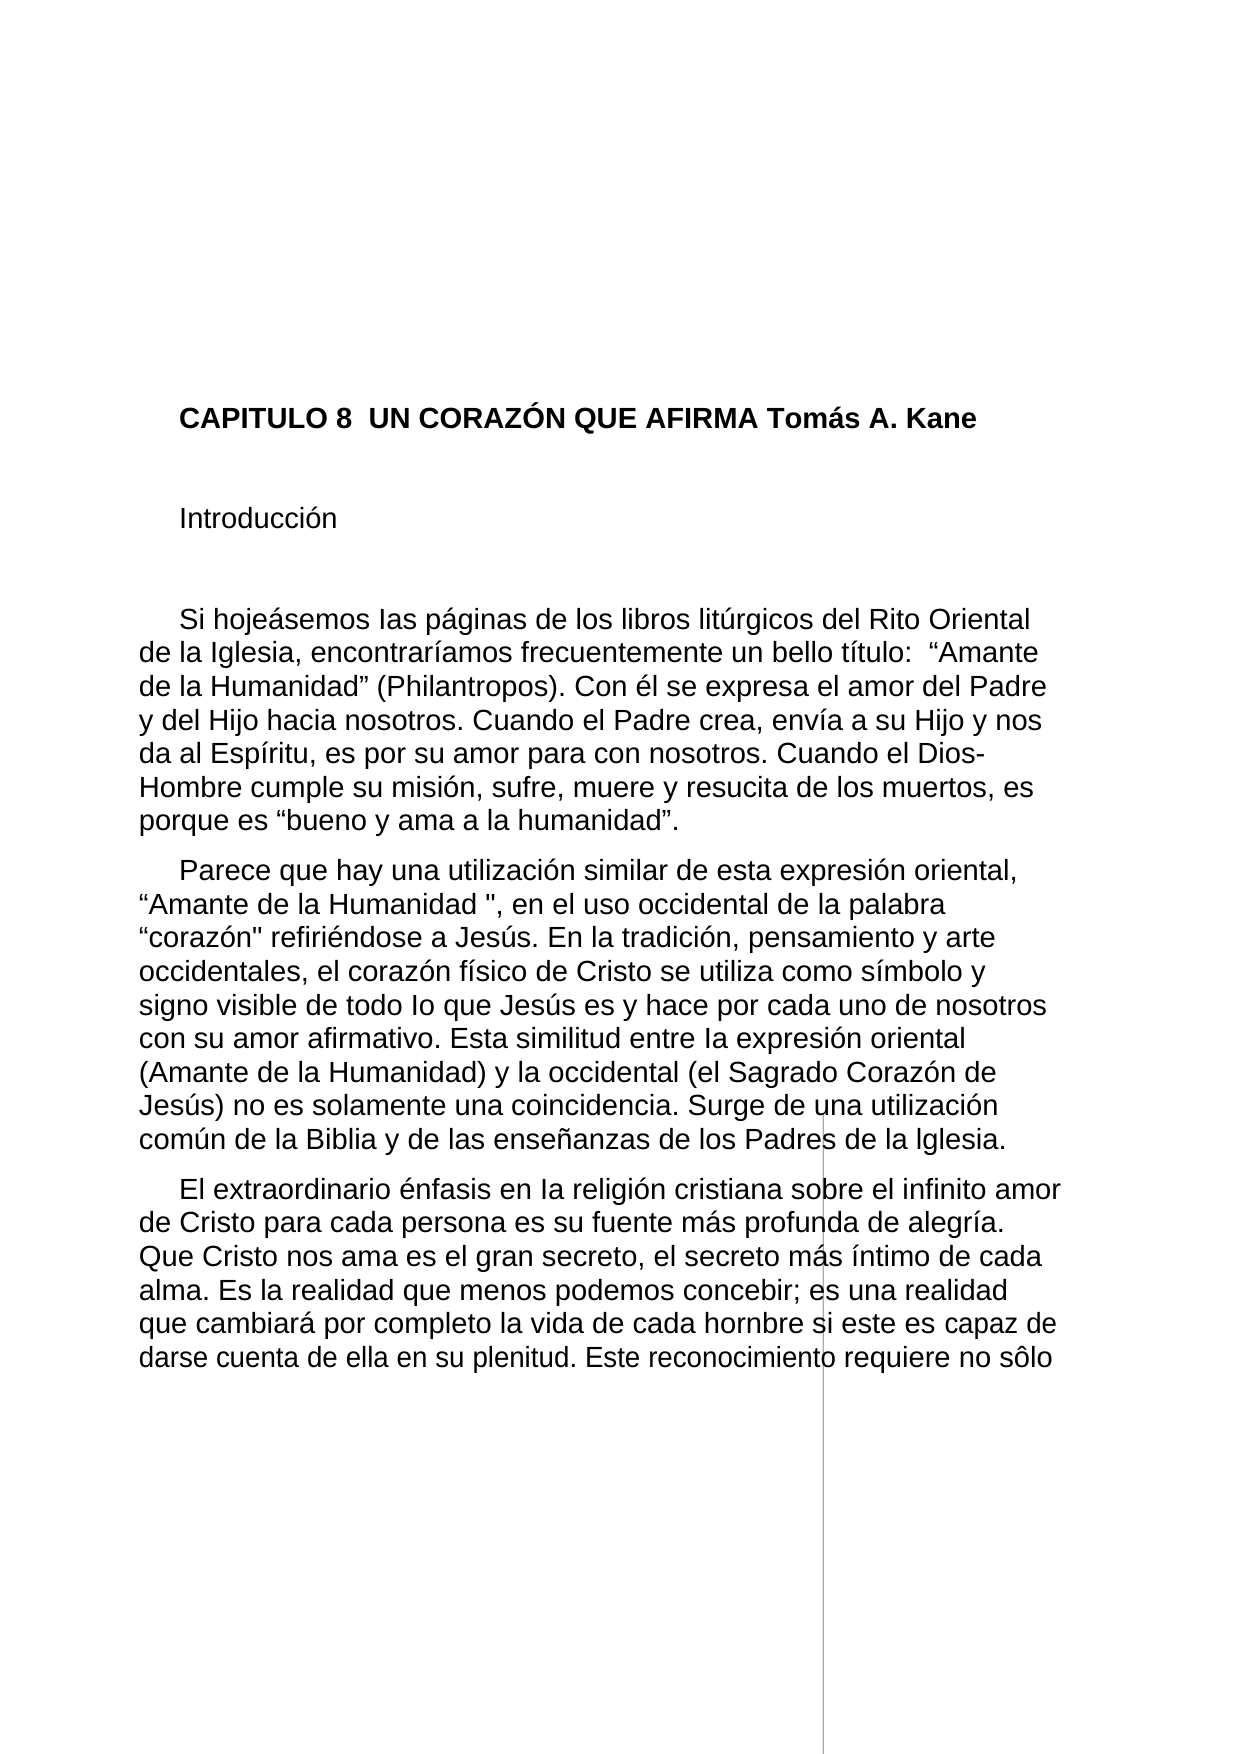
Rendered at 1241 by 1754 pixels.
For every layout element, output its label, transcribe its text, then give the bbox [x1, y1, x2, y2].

text Parece que hay una utilización similar de esta expresión oriental, “Amante de la Humanidad ", en el uso occidental de la palabra “corazón" refiriéndose a Jesús. En la tradición, pensamiento y arte occidentales, el corazón físico de Cristo se utiliza como símbolo y signo visible de todo Io que Jesús es y hace por cada uno de nosotros con su amor afirmativo. Esta similitud entre Ia expresión oriental (Amante de la Humanidad) y la occidental (el Sagrado Corazón de Jesús) no es solamente una coincidencia. Surge de una utilización común de la Biblia y de las enseñanzas de los Padres de la lglesia. [139, 853, 1064, 1155]
text Introducción [139, 501, 1064, 535]
text CAPITULO 8 UN CORAZÓN QUE AFIRMA Tomás A. Kane [139, 401, 1064, 434]
text Si hojeásemos Ias páginas de los libros litúrgicos del Rito Oriental de la Iglesia, encontraríamos frecuentemente un bello título: “Amante de la Humanidad” (Philantropos). Con él se expresa el amor del Padre y del Hijo hacia nosotros. Cuando el Padre crea, envía a su Hijo y nos da al Espíritu, es por su amor para con nosotros. Cuando el Dios-Hombre cumple su misión, sufre, muere y resucita de los muertos, es porque es “bueno y ama a la humanidad”. [139, 602, 1064, 837]
